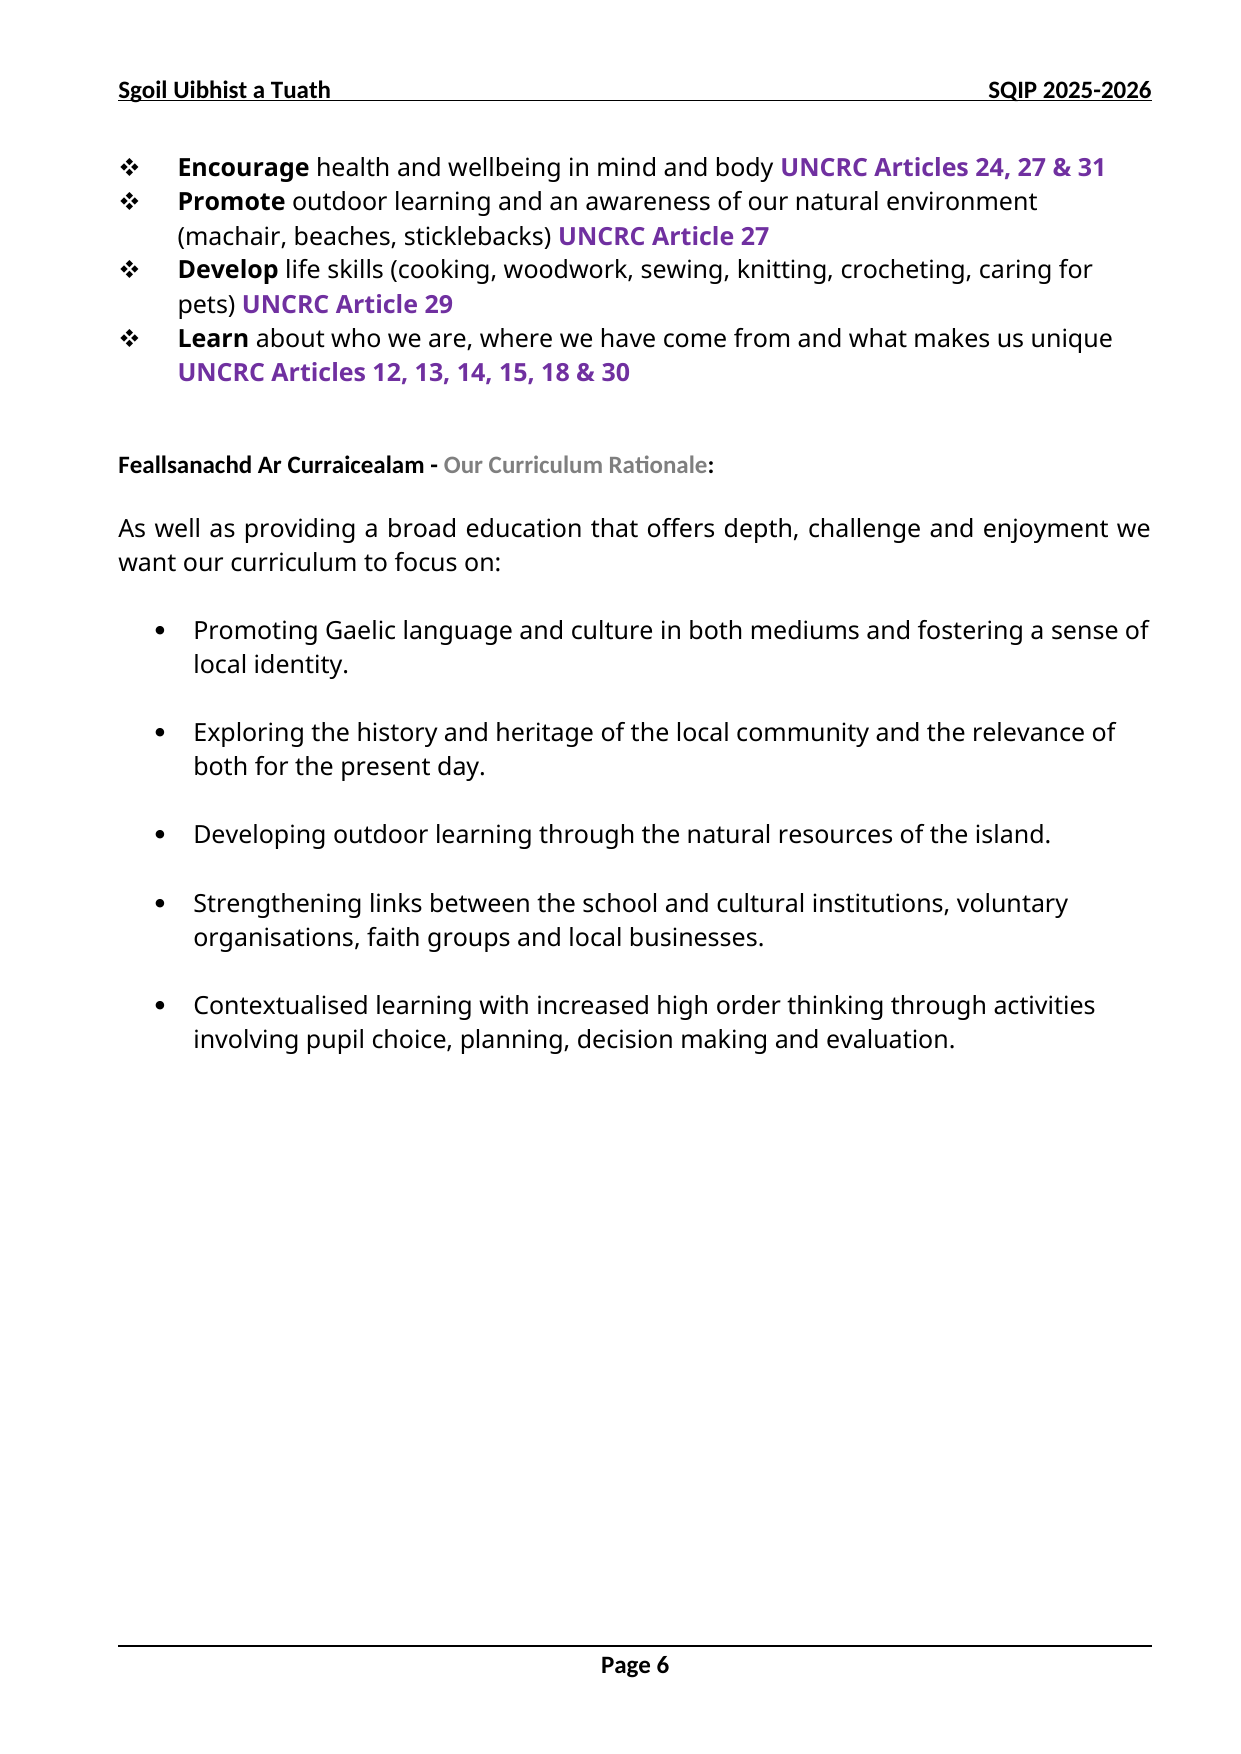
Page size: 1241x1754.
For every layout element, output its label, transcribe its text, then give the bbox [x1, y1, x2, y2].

list Promoting Gaelic language and culture in both mediums and fostering a sense of local identity. [156, 613, 1152, 681]
list Strengthening links between the school and cultural institutions, voluntary organisations, faith groups and local businesses. [156, 885, 1152, 953]
text As well as providing a broad education that offers depth, challenge and enjoyment we want our curriculum to focus on: [118, 511, 1152, 579]
text Feallsanachd Ar Curraicealam - Our Curriculum Rationale: [118, 449, 1152, 480]
list Contextualised learning with increased high order thinking through activities involving pupil choice, planning, decision making and evaluation. [156, 987, 1152, 1056]
list Learn about who we are, where we have come from and what makes us unique UNCRC Articles 12, 13, 14, 15, 18 & 30 [118, 320, 1152, 388]
list Encourage health and wellbeing in mind and body UNCRC Articles 24, 27 & 31 [118, 150, 1152, 184]
list Developing outdoor learning through the natural resources of the island. [156, 817, 1152, 851]
list Develop life skills (cooking, woodwork, sewing, knitting, crocheting, caring for pets) UNCRC Article 29 [118, 252, 1152, 320]
list Promote outdoor learning and an awareness of our natural environment (machair, beaches, sticklebacks) UNCRC Article 27 [118, 184, 1152, 252]
list Exploring the history and heritage of the local community and the relevance of both for the present day. [156, 715, 1152, 783]
